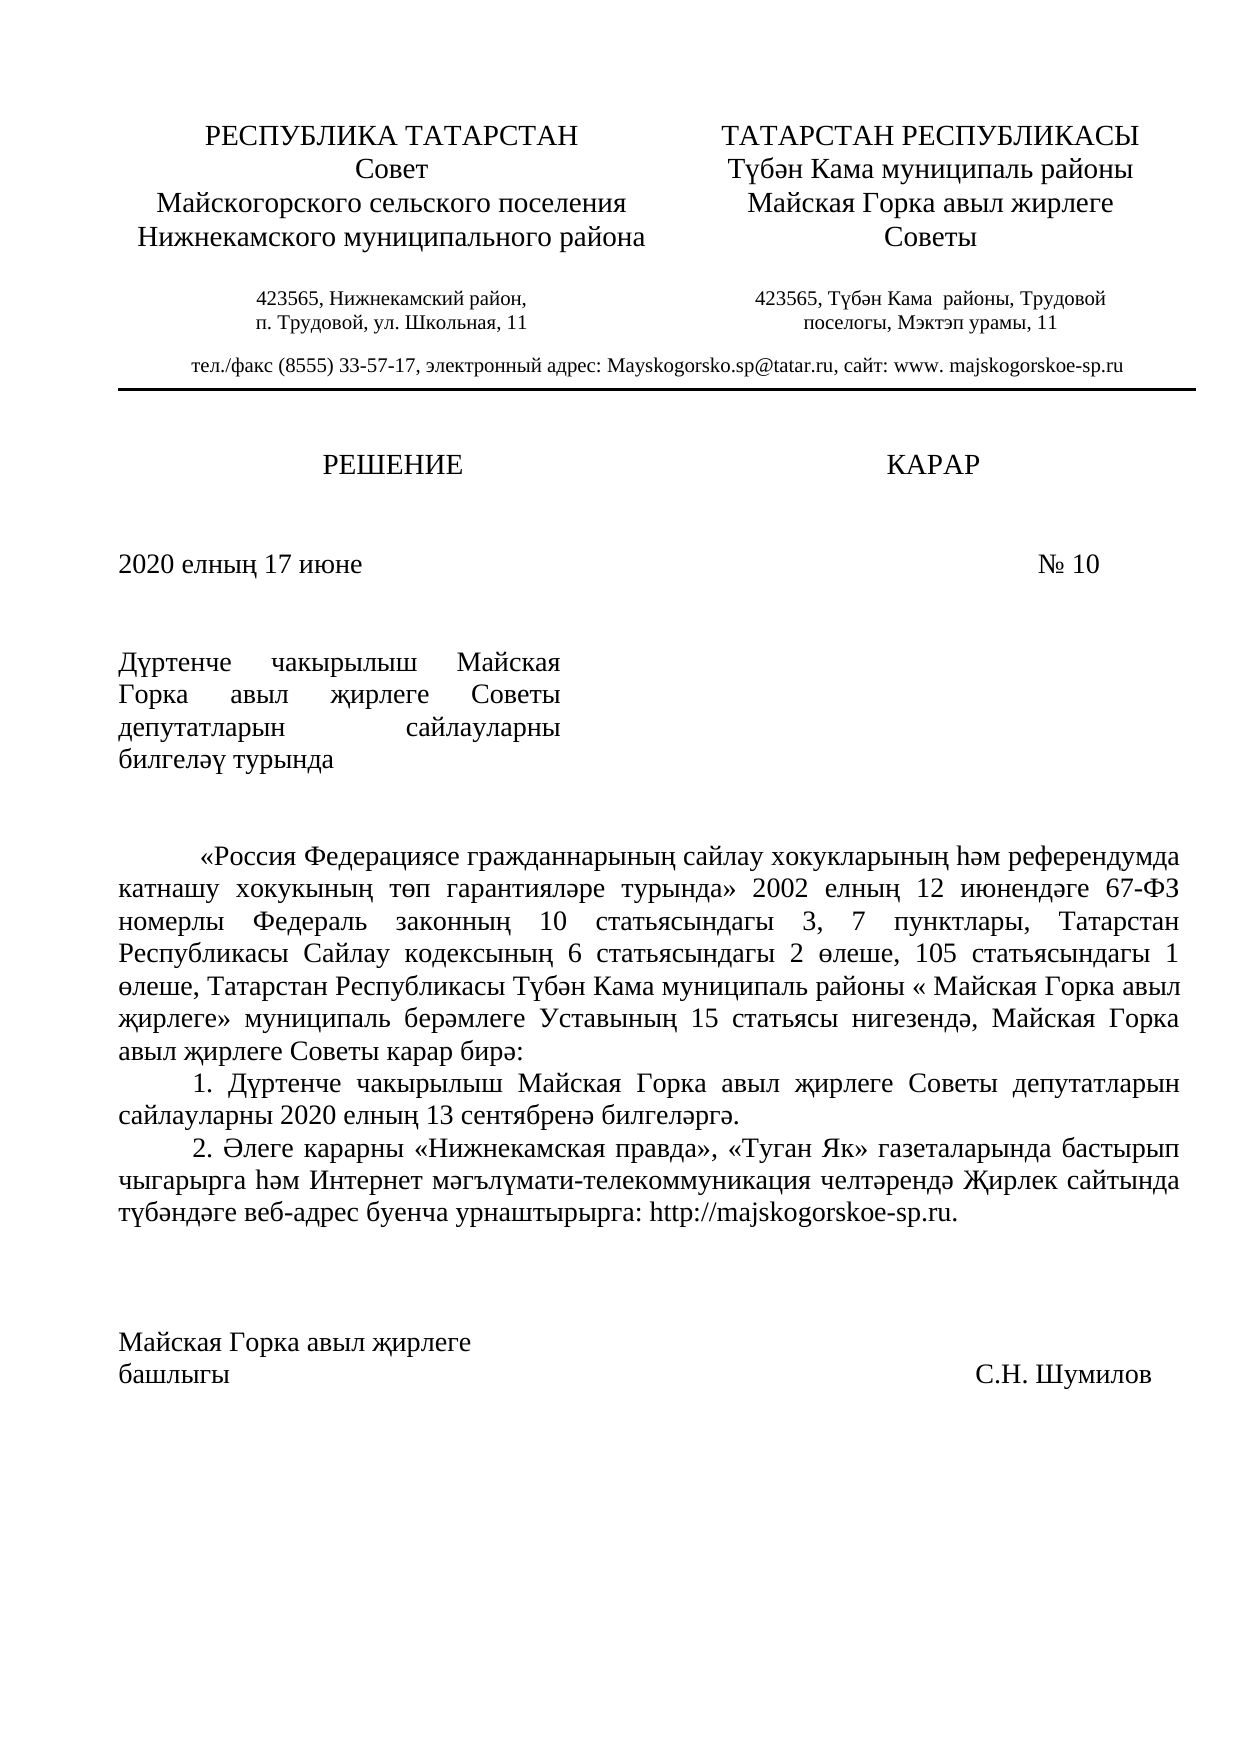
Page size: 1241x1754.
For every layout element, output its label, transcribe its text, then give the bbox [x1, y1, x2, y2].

text 2. Әлеге карарны «Нижнекамская правда», «Туган Як» газеталарында бастырып чыгарырга һәм Интернет мәгълүмати-телекоммуникация челтәрендә Җирлек сайтында түбәндәге веб-адрес буенча урнаштырырга: http://majskogorskoe-sp.ru. [118, 1131, 1181, 1228]
text РЕШЕНИЕ КАРАР [118, 447, 1181, 481]
text 2020 елның 17 июне № 10 [118, 548, 1181, 580]
text башлыгы С.Н. Шумилов [118, 1357, 1181, 1390]
text 1. Дүртенче чакырылыш Майская Горка авыл җирлеге Советы депутатларын сайлауларны 2020 елның 13 сентябренә билгеләргә. [118, 1066, 1181, 1131]
table_cell тел./факс (8555) 33-57-17, электронный адрес: Mayskogorsko.sp@tatar.ru, сайт: www. majskogorskoe-sp.ru [118, 353, 1196, 388]
text «Россия Федерациясе гражданнарының сайлау хокукларының һәм референдумда катнашу хокукының төп гарантияләре турында» 2002 елның 12 июнендәге 67-ФЗ номерлы Федераль законның 10 статьясындагы 3, 7 пунктлары, Татарстан Республикасы Сайлау кодексының 6 статьясындагы 2 өлеше, 105 статьясындагы 1 өлеше, Татарстан Республикасы Түбән Кама муниципаль районы « Майская Горка авыл җирлеге» муниципаль берәмлеге Уставының 15 статьясы нигезендә, Майская Горка авыл җирлеге Советы карар бирә: [118, 839, 1181, 1066]
table_header ТАТАРСТАН РЕСПУБЛИКАСЫ Түбән Кама муниципаль районы Майская Горка авыл жирлеге Советы 423565, Түбән Кама районы, Трудовой поселогы, Мэктэп урамы, 11 [665, 118, 1196, 353]
text Майская Горка авыл җирлеге [118, 1325, 1181, 1357]
text Дүртенче чакырылыш Майская Горка авыл җирлеге Советы депутатларын сайлауларны билгеләү турында [118, 645, 561, 774]
table_header РЕСПУБЛИКА ТАТАРСТАН Совет Майскогорского сельского поселения Нижнекамского муниципального района 423565, Нижнекамский район, п. Трудовой, ул. Школьная, 11 [118, 118, 664, 353]
